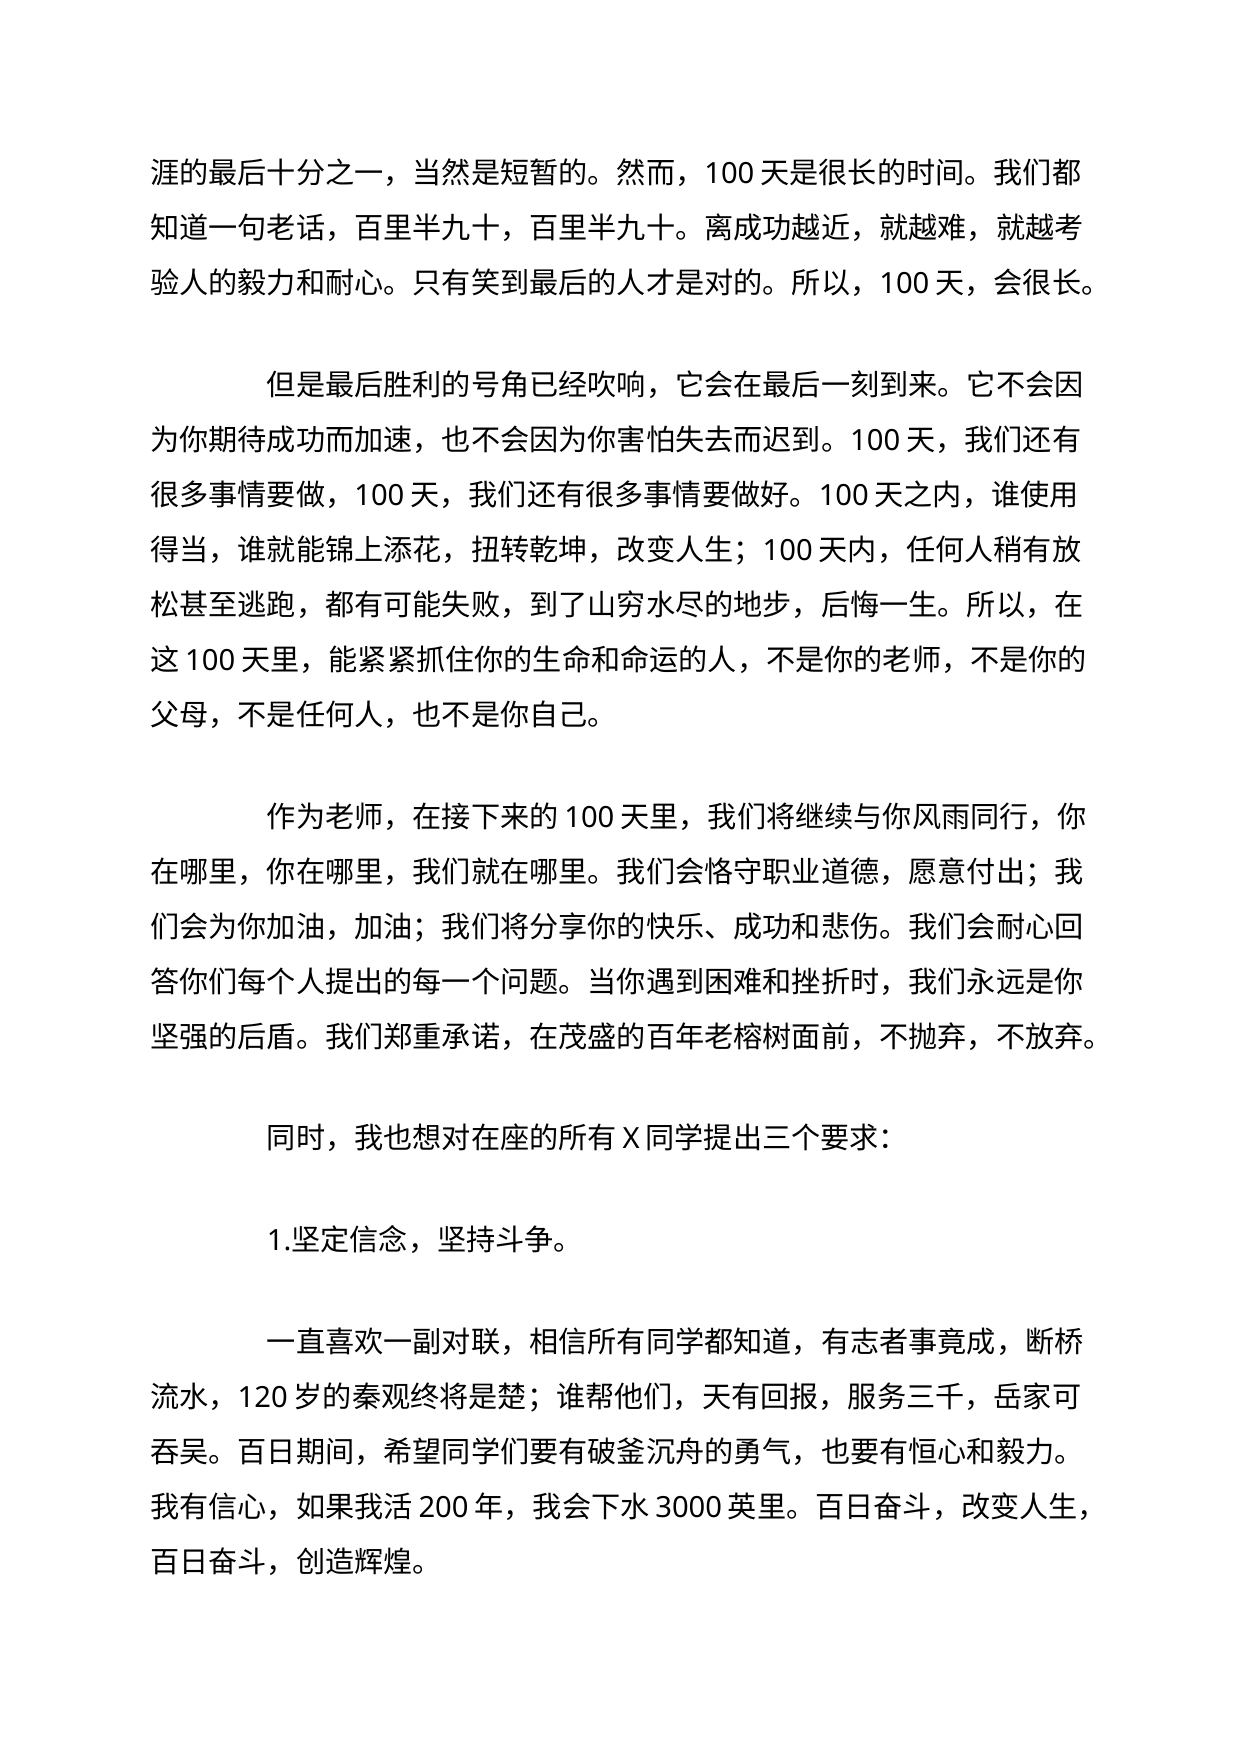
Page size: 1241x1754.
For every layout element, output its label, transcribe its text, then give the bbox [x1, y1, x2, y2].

text 同时，我也想对在座的所有X同学提出三个要求： [150, 1115, 1090, 1157]
text 作为老师，在接下来的100天里，我们将继续与你风雨同行，你在哪里，你在哪里，我们就在哪里。我们会恪守职业道德，愿意付出；我们会为你加油，加油；我们将分享你的快乐、成功和悲伤。我们会耐心回答你们每个人提出的每一个问题。当你遇到困难和挫折时，我们永远是你坚强的后盾。我们郑重承诺，在茂盛的百年老榕树面前，不抛弃，不放弃。 [150, 793, 1090, 1055]
text 1.坚定信念，坚持斗争。 [150, 1217, 1090, 1259]
text 一直喜欢一副对联，相信所有同学都知道，有志者事竟成，断桥流水，120岁的秦观终将是楚；谁帮他们，天有回报，服务三千，岳家可吞吴。百日期间，希望同学们要有破釜沉舟的勇气，也要有恒心和毅力。我有信心，如果我活200年，我会下水3000英里。百日奋斗，改变人生，百日奋斗，创造辉煌。 [150, 1319, 1090, 1581]
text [150, 150, 1090, 302]
text 但是最后胜利的号角已经吹响，它会在最后一刻到来。它不会因为你期待成功而加速，也不会因为你害怕失去而迟到。100天，我们还有很多事情要做，100天，我们还有很多事情要做好。100天之内，谁使用得当，谁就能锦上添花，扭转乾坤，改变人生；100天内，任何人稍有放松甚至逃跑，都有可能失败，到了山穷水尽的地步，后悔一生。所以，在这100天里，能紧紧抓住你的生命和命运的人，不是你的老师，不是你的父母，不是任何人，也不是你自己。 [150, 362, 1090, 734]
